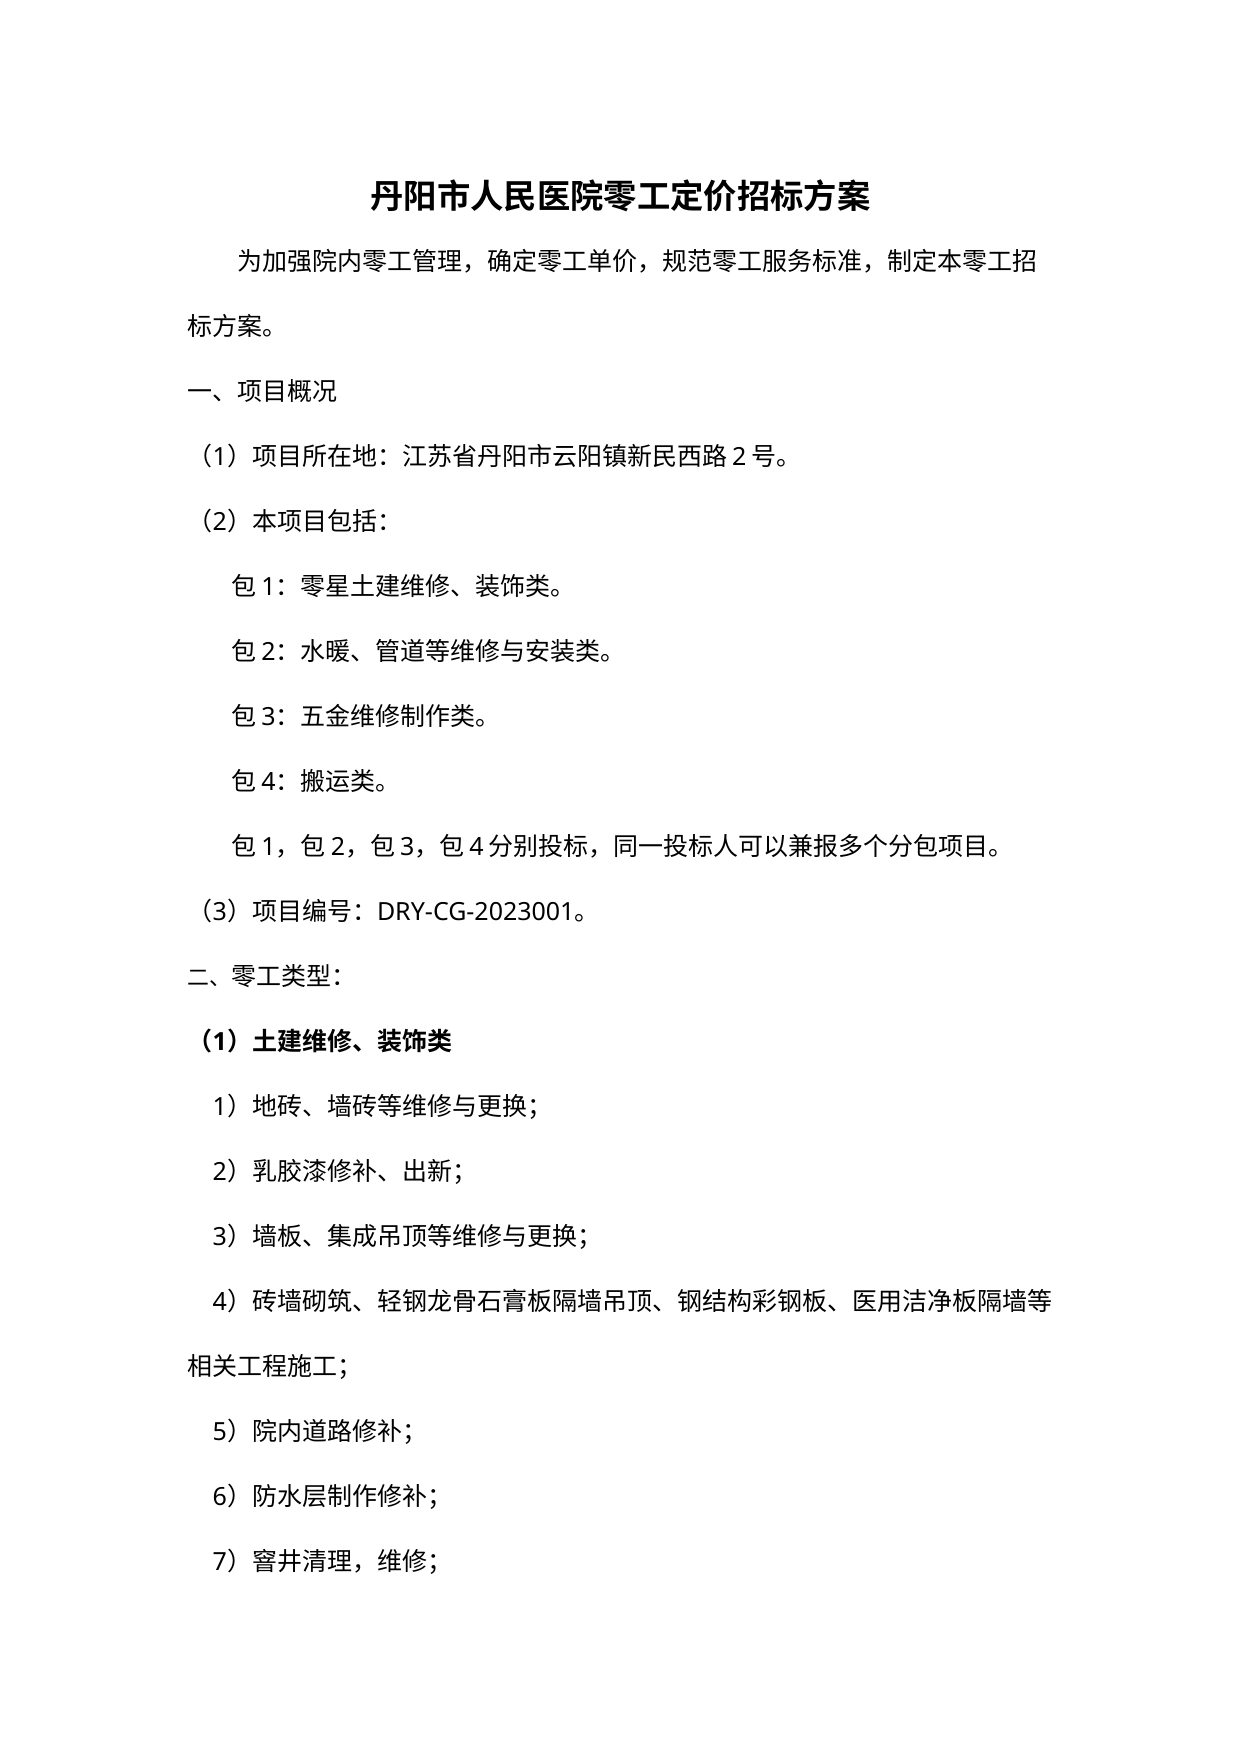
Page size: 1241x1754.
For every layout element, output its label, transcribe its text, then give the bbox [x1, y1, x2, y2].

list （3）项目编号：DRY-CG-2023001。 [187, 877, 1053, 942]
list 2）乳胶漆修补、出新； [187, 1137, 1053, 1202]
list 包1，包2，包3，包4分别投标，同一投标人可以兼报多个分包项目。 [187, 812, 1053, 877]
text （1）项目所在地：江苏省丹阳市云阳镇新民西路2号。 [187, 422, 1055, 487]
list 6）防水层制作修补； [187, 1462, 1053, 1527]
list 包1：零星土建维修、装饰类。 [187, 552, 1053, 617]
list 包2：水暖、管道等维修与安装类。 [187, 617, 1053, 682]
subtitle 一、项目概况 [187, 357, 1053, 422]
text （2）本项目包括： [187, 487, 1053, 552]
text 丹阳市人民医院零工定价招标方案 [187, 162, 1053, 227]
list 1）地砖、墙砖等维修与更换； [187, 1072, 1053, 1137]
list 7）窨井清理，维修； [187, 1527, 1053, 1592]
list 3）墙板、集成吊顶等维修与更换； [187, 1202, 1053, 1267]
list 包3：五金维修制作类。 [187, 682, 1053, 747]
text 为加强院内零工管理，确定零工单价，规范零工服务标准，制定本零工招标方案。 [187, 227, 1055, 357]
list 包4：搬运类。 [187, 747, 1053, 812]
list 4）砖墙砌筑、轻钢龙骨石膏板隔墙吊顶、钢结构彩钢板、医用洁净板隔墙等相关工程施工； [187, 1267, 1053, 1397]
list 5）院内道路修补； [187, 1397, 1053, 1462]
text （1）土建维修、装饰类 [187, 1007, 1055, 1072]
list 二、零工类型： [187, 942, 1053, 1007]
